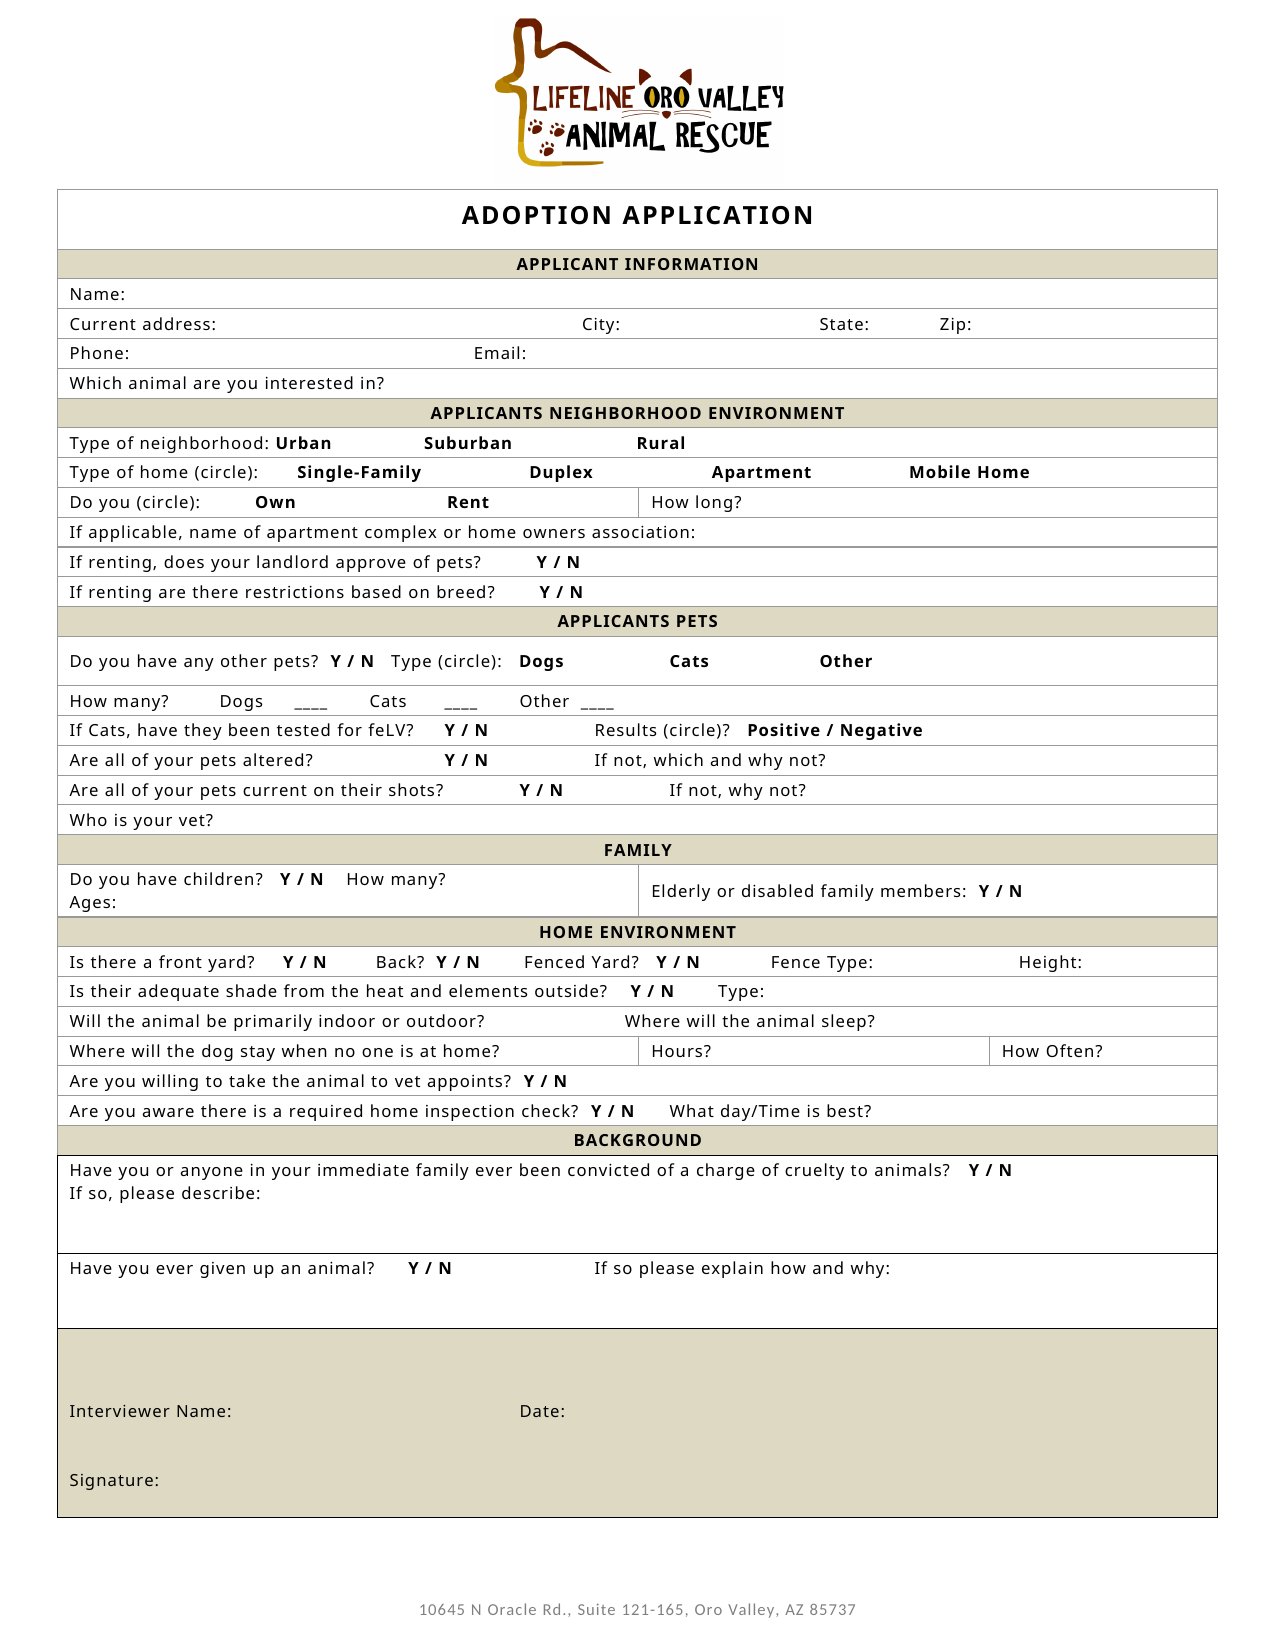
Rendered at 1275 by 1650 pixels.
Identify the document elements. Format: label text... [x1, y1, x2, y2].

table_cell Hours? [639, 1037, 989, 1065]
picture [490, 17, 785, 188]
table_cell Type of neighborhood: Urban Suburban Rural [58, 428, 1217, 457]
table_header Adoption Application [58, 190, 1217, 248]
table_cell Do you (circle): Own Rent [58, 488, 638, 517]
table_cell Type of home (circle): Single-Family Duplex Apartment Mobile Home [58, 458, 1217, 487]
table_cell Are you aware there is a required home inspection check? Y / N What day/Time is best? [58, 1096, 1217, 1125]
table_cell FAMILY [58, 835, 1217, 864]
table_cell If renting, does your landlord approve of pets? Y / N [58, 548, 1217, 576]
table_cell APPLICANTS NEIGHBORHOOD Environment [58, 399, 1217, 427]
table_cell Current address: City: State: Zip: [58, 309, 1217, 338]
table_cell If applicable, name of apartment complex or home owners association: [58, 518, 1217, 546]
table_cell Interviewer Name: Date: Signature: [58, 1329, 1217, 1517]
table_cell How Often? [990, 1037, 1217, 1065]
table_cell Home Environment [58, 918, 1217, 946]
table_cell Who is your vet? [58, 805, 1217, 834]
table_cell Which animal are you interested in? [58, 369, 1217, 397]
table_cell Do you have children? Y / N How many? Ages: [58, 865, 638, 916]
table_cell If Cats, have they been tested for feLV? Y / N Results (circle)? Positive / Negative [58, 716, 1217, 745]
table_cell Is there a front yard? Y / N Back? Y / N Fenced Yard? Y / N Fence Type: Height: [58, 947, 1217, 976]
table_cell Background [58, 1126, 1217, 1155]
table_cell If renting are there restrictions based on breed? Y / N [58, 577, 1217, 606]
table_cell Elderly or disabled family members: Y / N [639, 865, 1217, 916]
table_cell Where will the dog stay when no one is at home? [58, 1037, 638, 1065]
table_cell Have you ever given up an animal? Y / N If so please explain how and why: [58, 1254, 1217, 1328]
table_cell Do you have any other pets? Y / N Type (circle): Dogs Cats Other [58, 637, 1217, 685]
table_cell Are all of your pets altered? Y / N If not, which and why not? [58, 746, 1217, 774]
table_cell How many? Dogs ____ Cats ____ Other ____ [58, 686, 1217, 715]
table_cell Is their adequate shade from the heat and elements outside? Y / N Type: [58, 977, 1217, 1006]
table_cell APPLICANTS PETS [58, 607, 1217, 636]
table_cell Phone: Email: [58, 339, 1217, 368]
table_cell Applicant Information [58, 250, 1217, 278]
table_cell Will the animal be primarily indoor or outdoor? Where will the animal sleep? [58, 1007, 1217, 1036]
table_cell How long? [639, 488, 1217, 517]
table_cell Are all of your pets current on their shots? Y / N If not, why not? [58, 776, 1217, 804]
table_cell Have you or anyone in your immediate family ever been convicted of a charge of cruelty to animals? Y / N If so, please describe: [58, 1156, 1217, 1253]
table_cell Are you willing to take the animal to vet appoints? Y / N [58, 1066, 1217, 1095]
table_cell Name: [58, 279, 1217, 308]
